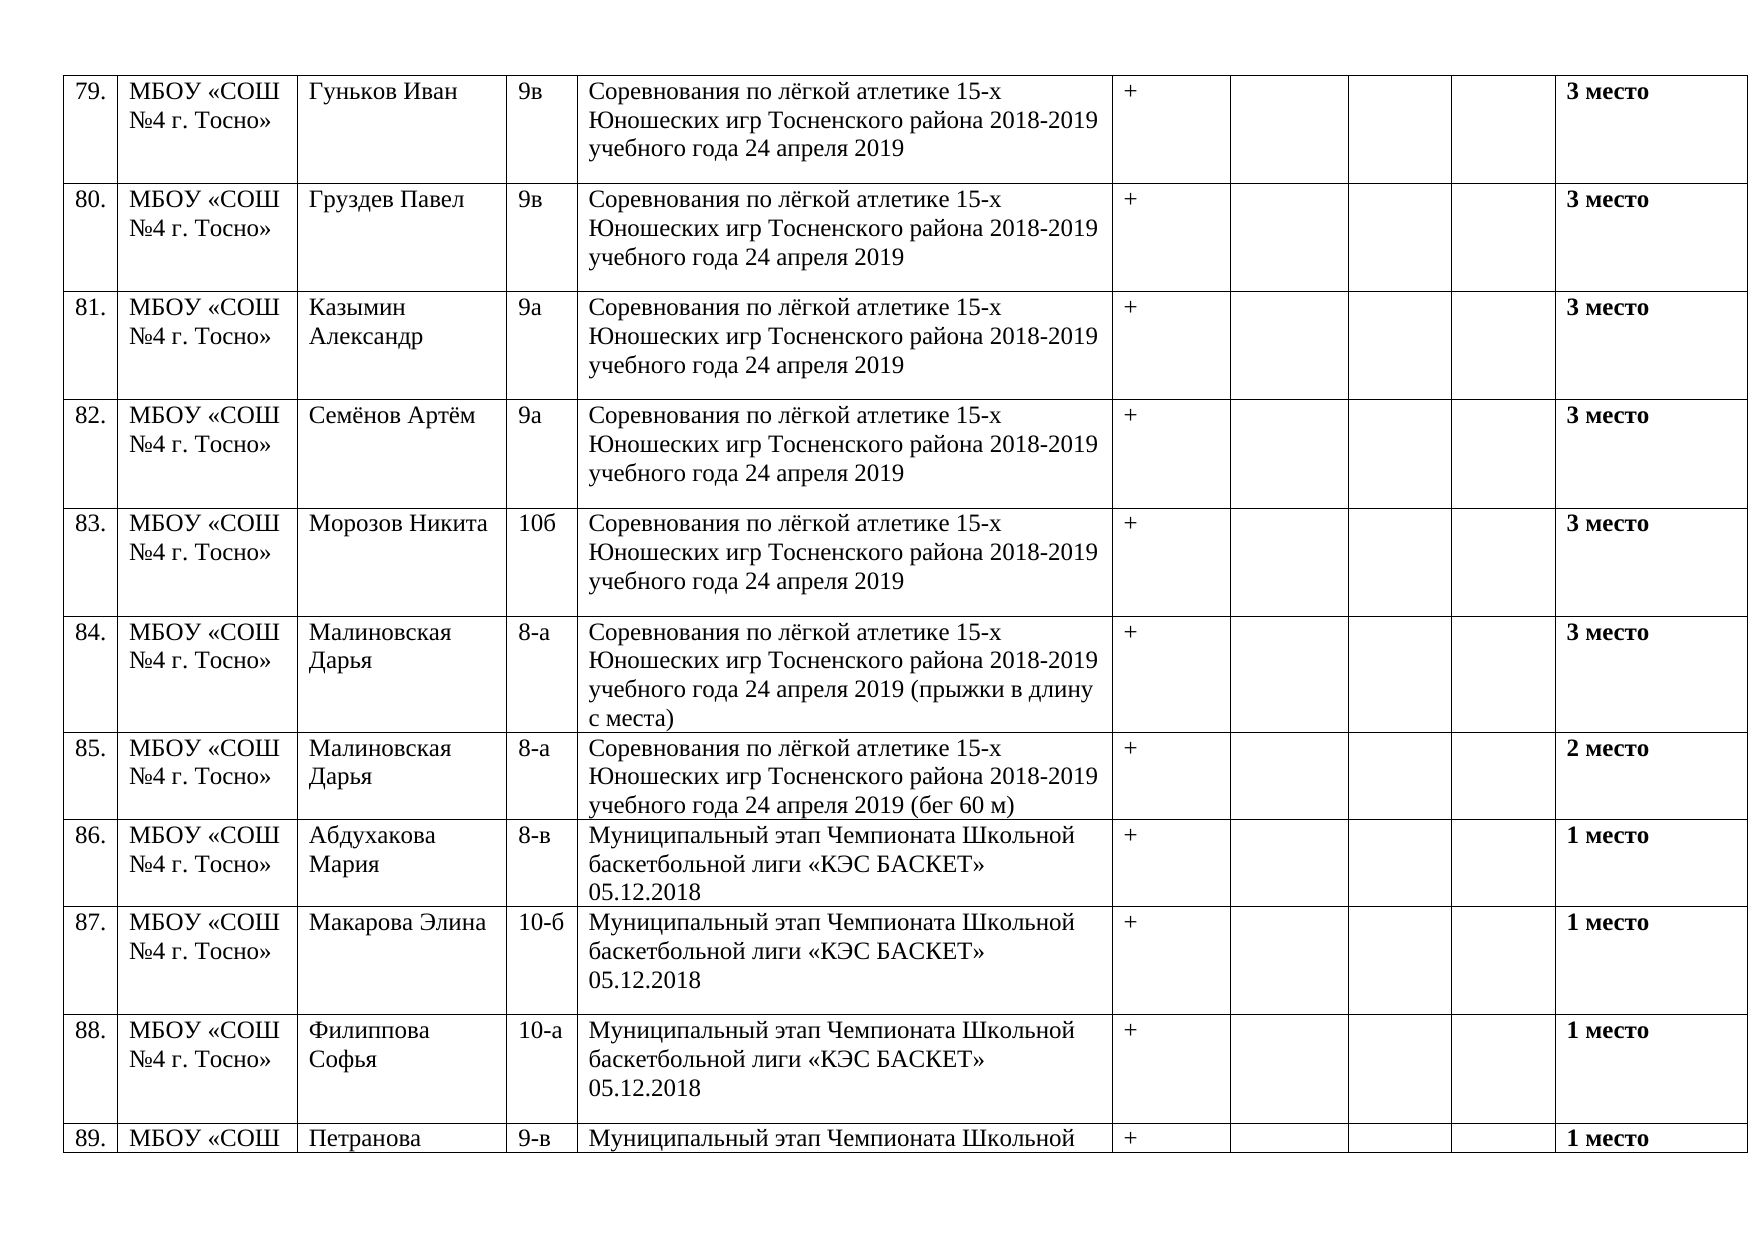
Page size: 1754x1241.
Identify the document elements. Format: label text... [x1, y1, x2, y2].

table_cell [1231, 400, 1348, 507]
table_cell 8-в [507, 820, 577, 906]
table_cell МБОУ «СОШ №4 г. Тосно» [118, 184, 297, 291]
table_cell Морозов Никита [298, 509, 506, 616]
table_cell [1231, 184, 1348, 291]
table_cell [1231, 509, 1348, 616]
table_cell 8-а [507, 733, 577, 819]
table_cell 9в [507, 76, 577, 183]
table_cell Макарова Элина [298, 907, 506, 1014]
table_cell 9в [507, 184, 577, 291]
table_cell МБОУ «СОШ №4 г. Тосно» [118, 617, 297, 732]
table_cell МБОУ «СОШ №4 г. Тосно» [118, 1015, 297, 1122]
table_cell 10-б [507, 907, 577, 1014]
table_cell [1349, 400, 1451, 507]
table_cell 1 место [1556, 1124, 1747, 1152]
table_cell Соревнования по лёгкой атлетике 15-х Юношеских игр Тосненского района 2018-2019 учебного года 24 апреля 2019 [578, 400, 1112, 507]
table_cell 3 место [1556, 76, 1747, 183]
table_cell Соревнования по лёгкой атлетике 15-х Юношеских игр Тосненского района 2018-2019 учебного года 24 апреля 2019 [578, 509, 1112, 616]
table_cell + [1113, 184, 1230, 291]
table_cell Малиновская Дарья [298, 733, 506, 819]
table_cell [64, 1124, 117, 1152]
table_cell 1 место [1556, 820, 1747, 906]
table_cell Казымин Александр [298, 292, 506, 399]
table_cell [1231, 1124, 1348, 1152]
table_cell [64, 907, 117, 1014]
table_cell [64, 184, 117, 291]
table_cell [64, 76, 117, 183]
table_cell 1 место [1556, 907, 1747, 1014]
table_cell [1231, 76, 1348, 183]
table_cell 10-а [507, 1015, 577, 1122]
table_cell Муниципальный этап Чемпионата Школьной баскетбольной лиги «КЭС БАСКЕТ» 05.12.2018 [578, 820, 1112, 906]
table_cell [1452, 76, 1555, 183]
table_cell 3 место [1556, 400, 1747, 507]
table_cell Груздев Павел [298, 184, 506, 291]
table_cell МБОУ «СОШ №4 г. Тосно» [118, 292, 297, 399]
table_cell [1452, 733, 1555, 819]
table_cell [64, 292, 117, 399]
table_cell [1231, 907, 1348, 1014]
table_cell 10б [507, 509, 577, 616]
table_cell 3 место [1556, 509, 1747, 616]
table_cell [1452, 509, 1555, 616]
table_cell [64, 617, 117, 732]
table_cell 2 место [1556, 733, 1747, 819]
table_cell + [1113, 292, 1230, 399]
table_cell МБОУ «СОШ №4 г. Тосно» [118, 733, 297, 819]
table_cell [1452, 184, 1555, 291]
table_cell МБОУ «СОШ №4 г. Тосно» [118, 400, 297, 507]
table_cell [64, 733, 117, 819]
table_cell [64, 509, 117, 616]
table_cell [1349, 617, 1451, 732]
table_cell + [1113, 617, 1230, 732]
table_cell Соревнования по лёгкой атлетике 15-х Юношеских игр Тосненского района 2018-2019 учебного года 24 апреля 2019 (бег 60 м) [578, 733, 1112, 819]
table_cell 9-в [507, 1124, 577, 1152]
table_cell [118, 1124, 297, 1152]
table_cell [1452, 1015, 1555, 1122]
table_cell + [1113, 1124, 1230, 1152]
table_cell МБОУ «СОШ №4 г. Тосно» [118, 509, 297, 616]
table_cell [1231, 617, 1348, 732]
table_cell [1349, 820, 1451, 906]
table_cell Муниципальный этап Чемпионата Школьной баскетбольной лиги «КЭС БАСКЕТ» 05.12.2018 [578, 907, 1112, 1014]
table_cell [1452, 292, 1555, 399]
table_cell + [1113, 509, 1230, 616]
table_cell 1 место [1556, 1015, 1747, 1122]
table_cell Семёнов Артём [298, 400, 506, 507]
table_cell [1349, 292, 1451, 399]
table_cell + [1113, 820, 1230, 906]
table_cell Соревнования по лёгкой атлетике 15-х Юношеских игр Тосненского района 2018-2019 учебного года 24 апреля 2019 [578, 292, 1112, 399]
table_cell [1349, 1124, 1451, 1152]
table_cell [578, 1015, 1112, 1122]
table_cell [578, 76, 1112, 183]
table_cell МБОУ «СОШ №4 г. Тосно» [118, 907, 297, 1014]
table_cell [1231, 1015, 1348, 1122]
table_cell [1349, 907, 1451, 1014]
table_cell [1452, 1124, 1555, 1152]
table_cell [1349, 509, 1451, 616]
table_cell [64, 400, 117, 507]
table_cell Малиновская Дарья [298, 617, 506, 732]
table_cell 9а [507, 292, 577, 399]
table_cell Соревнования по лёгкой атлетике 15-х Юношеских игр Тосненского района 2018-2019 учебного года 24 апреля 2019 (прыжки в длину с места) [578, 617, 1112, 732]
table_cell МБОУ «СОШ №4 г. Тосно» [118, 820, 297, 906]
table_cell + [1113, 76, 1230, 183]
table_cell [1231, 292, 1348, 399]
table_cell [1349, 1015, 1451, 1122]
table_cell 3 место [1556, 617, 1747, 732]
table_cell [578, 1124, 1112, 1152]
table_cell Абдухакова Мария [298, 820, 506, 906]
table_cell 8-а [507, 617, 577, 732]
table_cell [1231, 820, 1348, 906]
table_cell [1349, 733, 1451, 819]
table_cell [64, 820, 117, 906]
table_cell [1349, 76, 1451, 183]
table_cell [1349, 184, 1451, 291]
table_cell [1452, 617, 1555, 732]
table_cell [64, 1015, 117, 1122]
table_cell Петранова Ульяна [298, 1124, 506, 1152]
table_cell [1452, 400, 1555, 507]
table_cell [1452, 907, 1555, 1014]
table_cell Филиппова Софья [298, 1015, 506, 1122]
table_cell 9а [507, 400, 577, 507]
table_cell 3 место [1556, 292, 1747, 399]
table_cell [118, 76, 297, 183]
table_cell [1452, 820, 1555, 906]
table_cell + [1113, 400, 1230, 507]
table_cell + [1113, 907, 1230, 1014]
table_cell Гуньков Иван [298, 76, 506, 183]
table_cell [1231, 733, 1348, 819]
table_cell + [1113, 1015, 1230, 1122]
table_cell 3 место [1556, 184, 1747, 291]
table_cell Соревнования по лёгкой атлетике 15-х Юношеских игр Тосненского района 2018-2019 учебного года 24 апреля 2019 [578, 184, 1112, 291]
table_cell + [1113, 733, 1230, 819]
